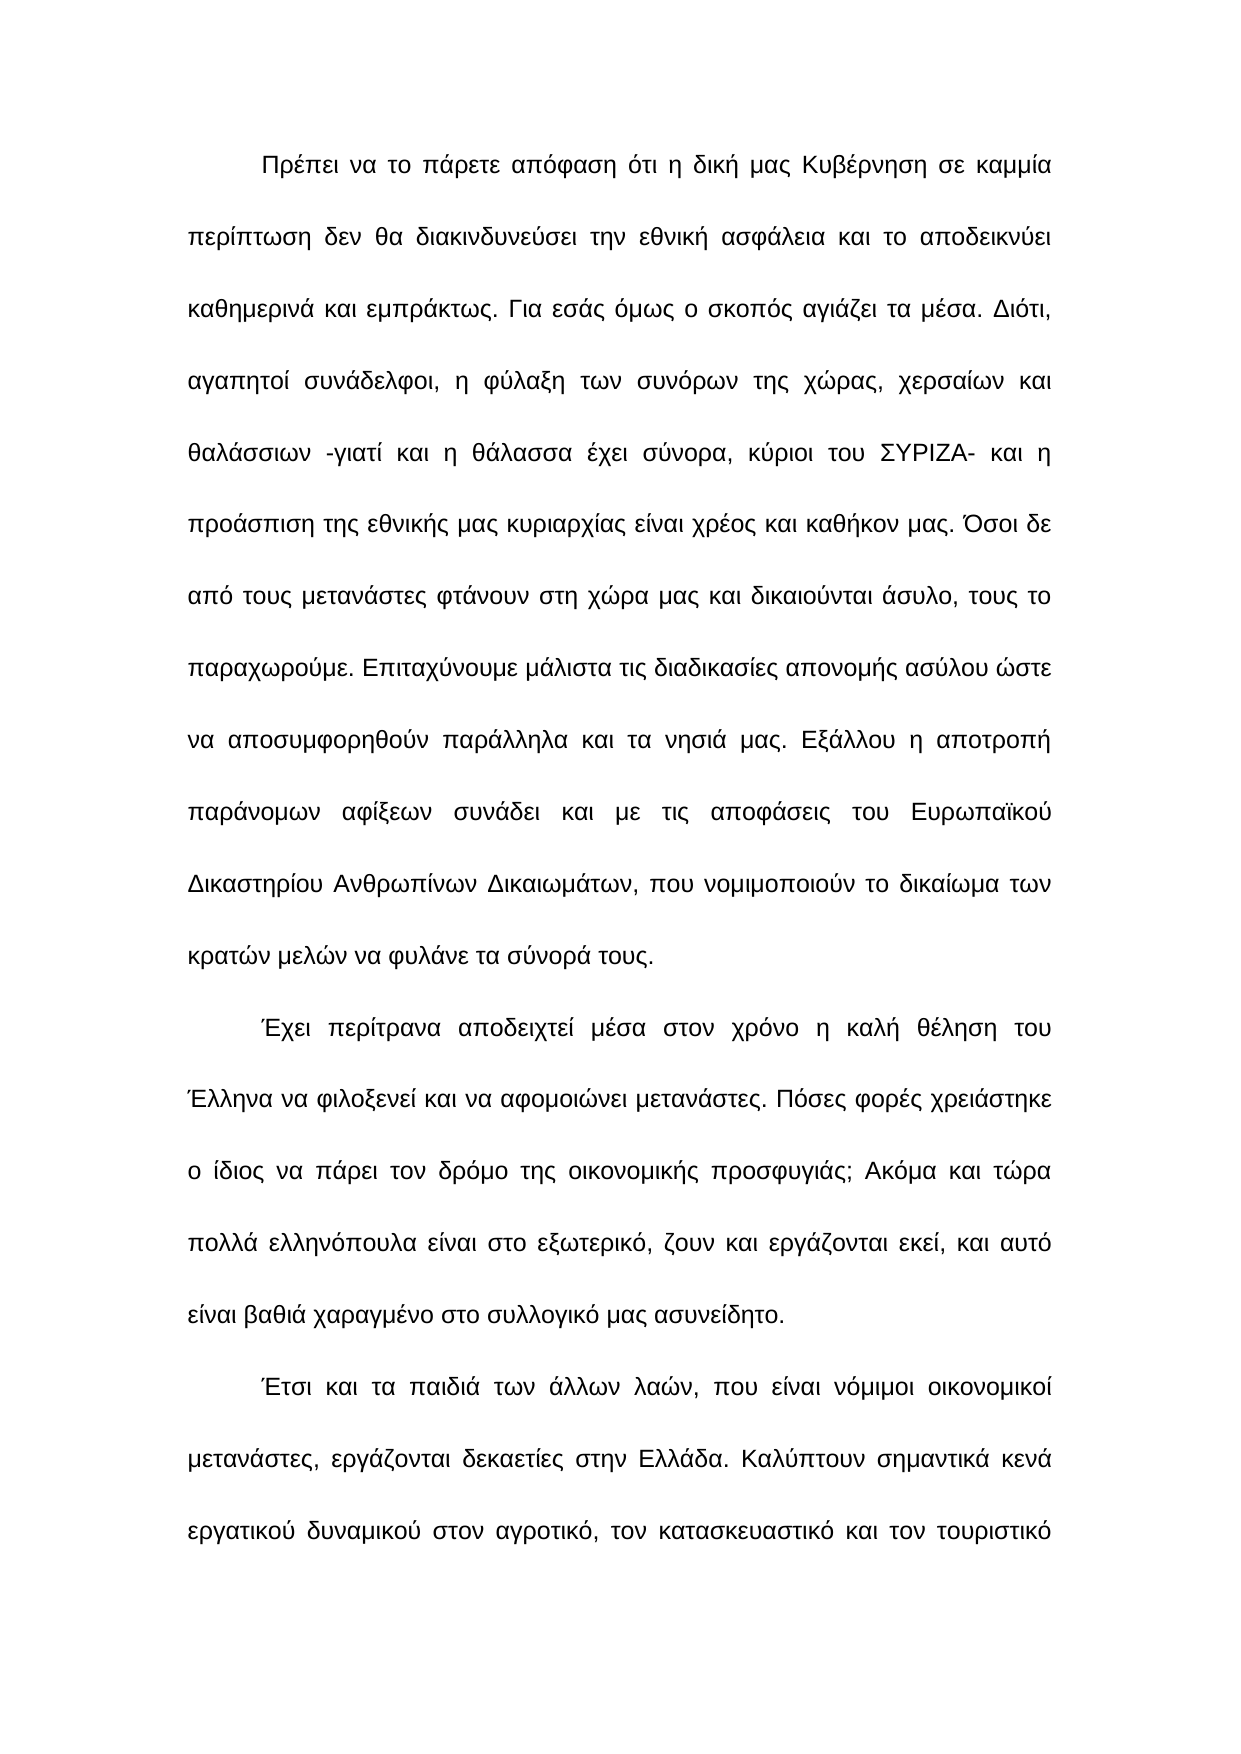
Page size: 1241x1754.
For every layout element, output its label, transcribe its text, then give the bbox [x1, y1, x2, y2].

text Πρέπει να το πάρετε απόφαση ότι η δική μας Κυβέρνηση σε καμμία περίπτωση δεν θα διακινδυνεύσει την εθνική ασφάλεια και το αποδεικνύει καθημερινά και εμπράκτως. Για εσάς όμως ο σκοπός αγιάζει τα μέσα. Διότι, αγαπητοί συνάδελφοι, η φύλαξη των συνόρων της χώρας, χερσαίων και θαλάσσιων -γιατί και η θάλασσα έχει σύνορα, κύριοι του ΣΥΡΙΖΑ- και η προάσπιση της εθνικής μας κυριαρχίας είναι χρέος και καθήκον μας. Όσοι δε από τους μετανάστες φτάνουν στη χώρα μας και δικαιούνται άσυλο, τους το παραχωρούμε. Επιταχύνουμε μάλιστα τις διαδικασίες απονομής ασύλου ώστε να αποσυμφορηθούν παράλληλα και τα νησιά μας. Εξάλλου η αποτροπή παράνομων αφίξεων συνάδει και με τις αποφάσεις του Ευρωπαϊκού Δικαστηρίου Ανθρωπίνων Δικαιωμάτων, που νομιμοποιούν το δικαίωμα των κρατών μελών να φυλάνε τα σύνορά τους. [187, 736, 1053, 969]
text Έχει περίτρανα αποδειχτεί μέσα στον χρόνο η καλή θέληση του Έλληνα να φιλοξενεί και να αφομοιώνει μετανάστες. Πόσες φορές χρειάστηκε ο ίδιος να πάρει τον δρόμο της οικονομικής προσφυγιάς; Ακόμα και τώρα πολλά ελληνόπουλα είναι στο εξωτερικό, ζουν και εργάζονται εκεί, και αυτό είναι βαθιά χαραγμένο στο συλλογικό μας ασυνείδητο. [187, 1012, 1053, 1091]
text Πρέπει να το πάρετε απόφαση ότι η δική μας Κυβέρνηση σε καμμία περίπτωση δεν θα διακινδυνεύσει την εθνική ασφάλεια και το αποδεικνύει καθημερινά και εμπράκτως. Για εσάς όμως ο σκοπός αγιάζει τα μέσα. Διότι, αγαπητοί συνάδελφοι, η φύλαξη των συνόρων της χώρας, χερσαίων και θαλάσσιων -γιατί και η θάλασσα έχει σύνορα, κύριοι του ΣΥΡΙΖΑ- και η προάσπιση της εθνικής μας κυριαρχίας είναι χρέος και καθήκον μας. Όσοι δε από τους μετανάστες φτάνουν στη χώρα μας και δικαιούνται άσυλο, τους το παραχωρούμε. Επιταχύνουμε μάλιστα τις διαδικασίες απονομής ασύλου ώστε να αποσυμφορηθούν παράλληλα και τα νησιά μας. Εξάλλου η αποτροπή παράνομων αφίξεων συνάδει και με τις αποφάσεις του Ευρωπαϊκού Δικαστηρίου Ανθρωπίνων Δικαιωμάτων, που νομιμοποιούν το δικαίωμα των κρατών μελών να φυλάνε τα σύνορά τους. [187, 150, 1053, 735]
text Έχει περίτρανα αποδειχτεί μέσα στον χρόνο η καλή θέληση του Έλληνα να φιλοξενεί και να αφομοιώνει μετανάστες. Πόσες φορές χρειάστηκε ο ίδιος να πάρει τον δρόμο της οικονομικής προσφυγιάς; Ακόμα και τώρα πολλά ελληνόπουλα είναι στο εξωτερικό, ζουν και εργάζονται εκεί, και αυτό είναι βαθιά χαραγμένο στο συλλογικό μας ασυνείδητο. [187, 1094, 1053, 1329]
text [187, 1372, 1053, 1544]
